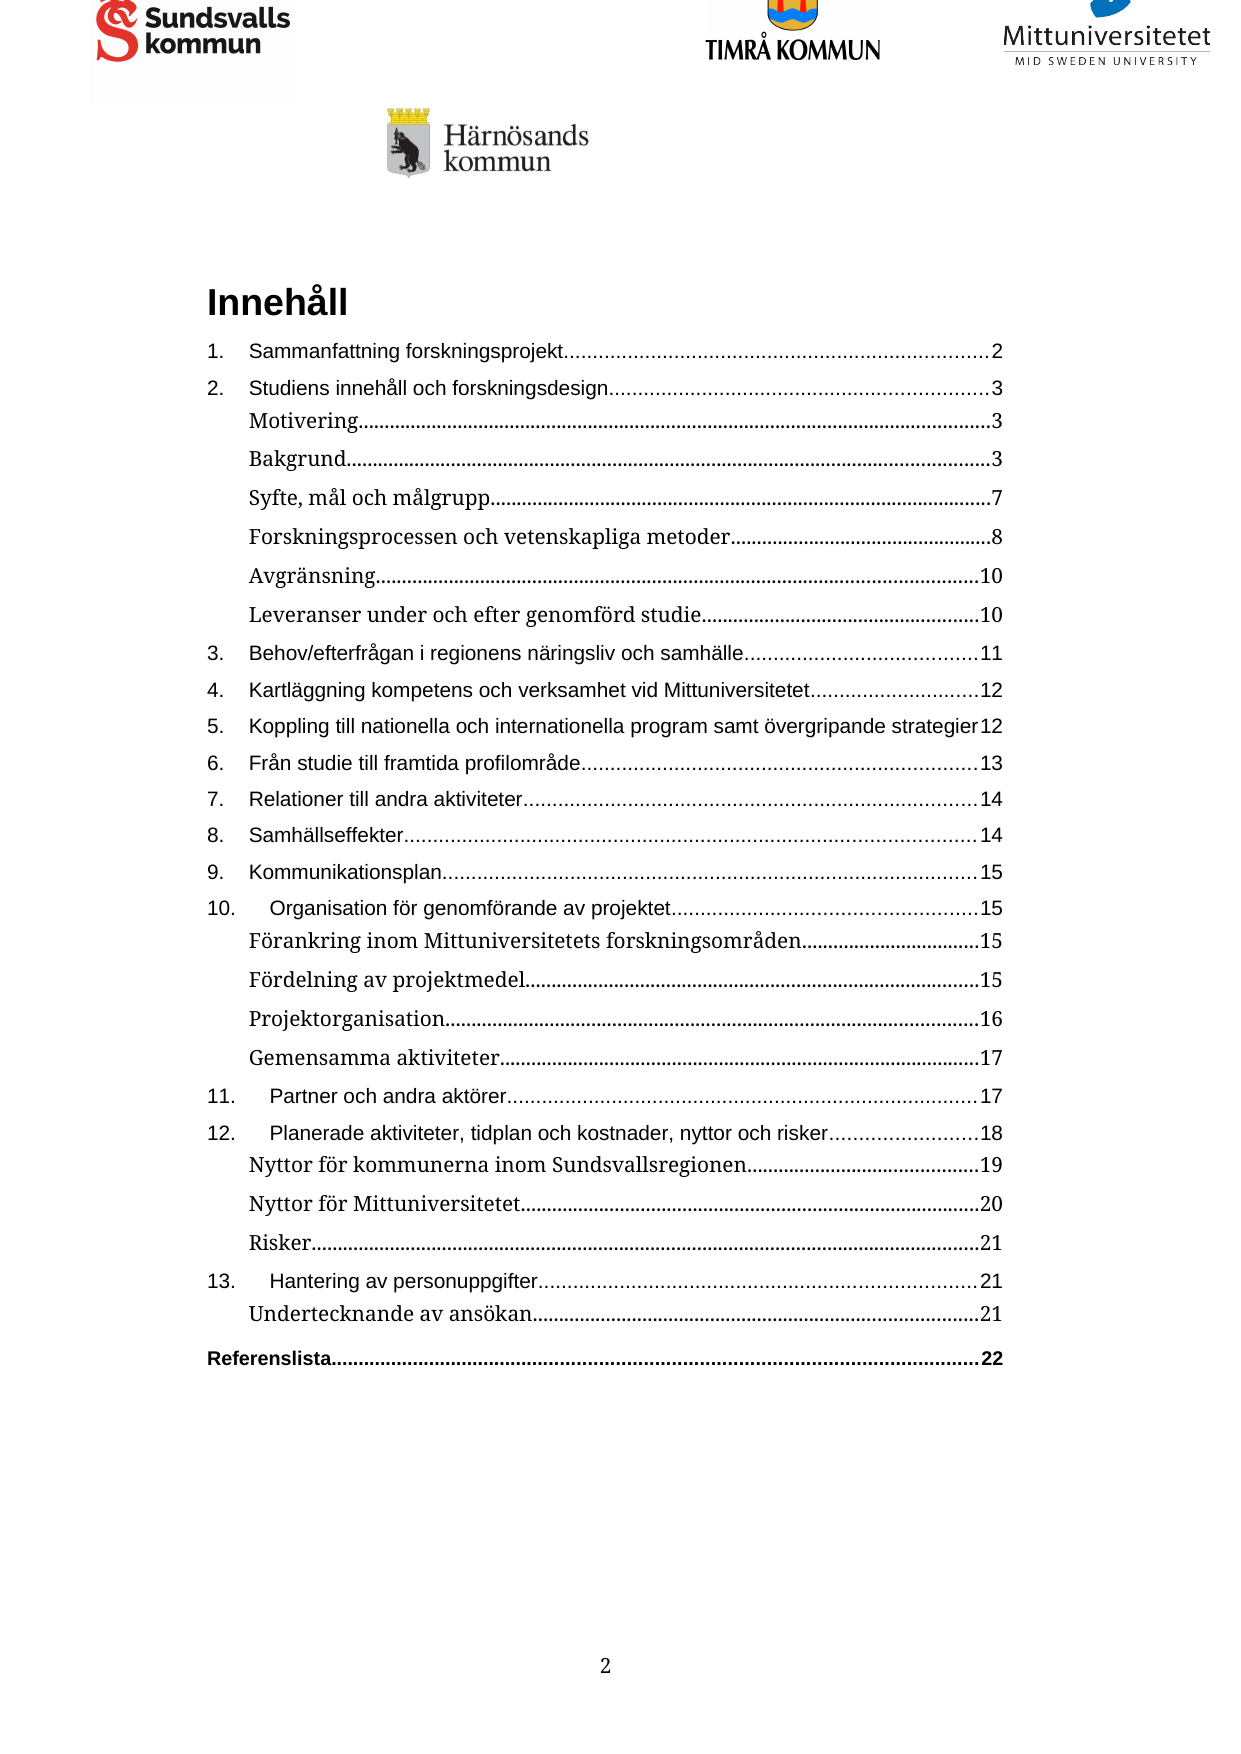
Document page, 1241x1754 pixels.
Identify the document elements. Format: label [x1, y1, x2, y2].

picture [379, 101, 598, 185]
picture [705, 0, 880, 60]
picture [1003, 0, 1211, 65]
picture [90, 0, 297, 104]
